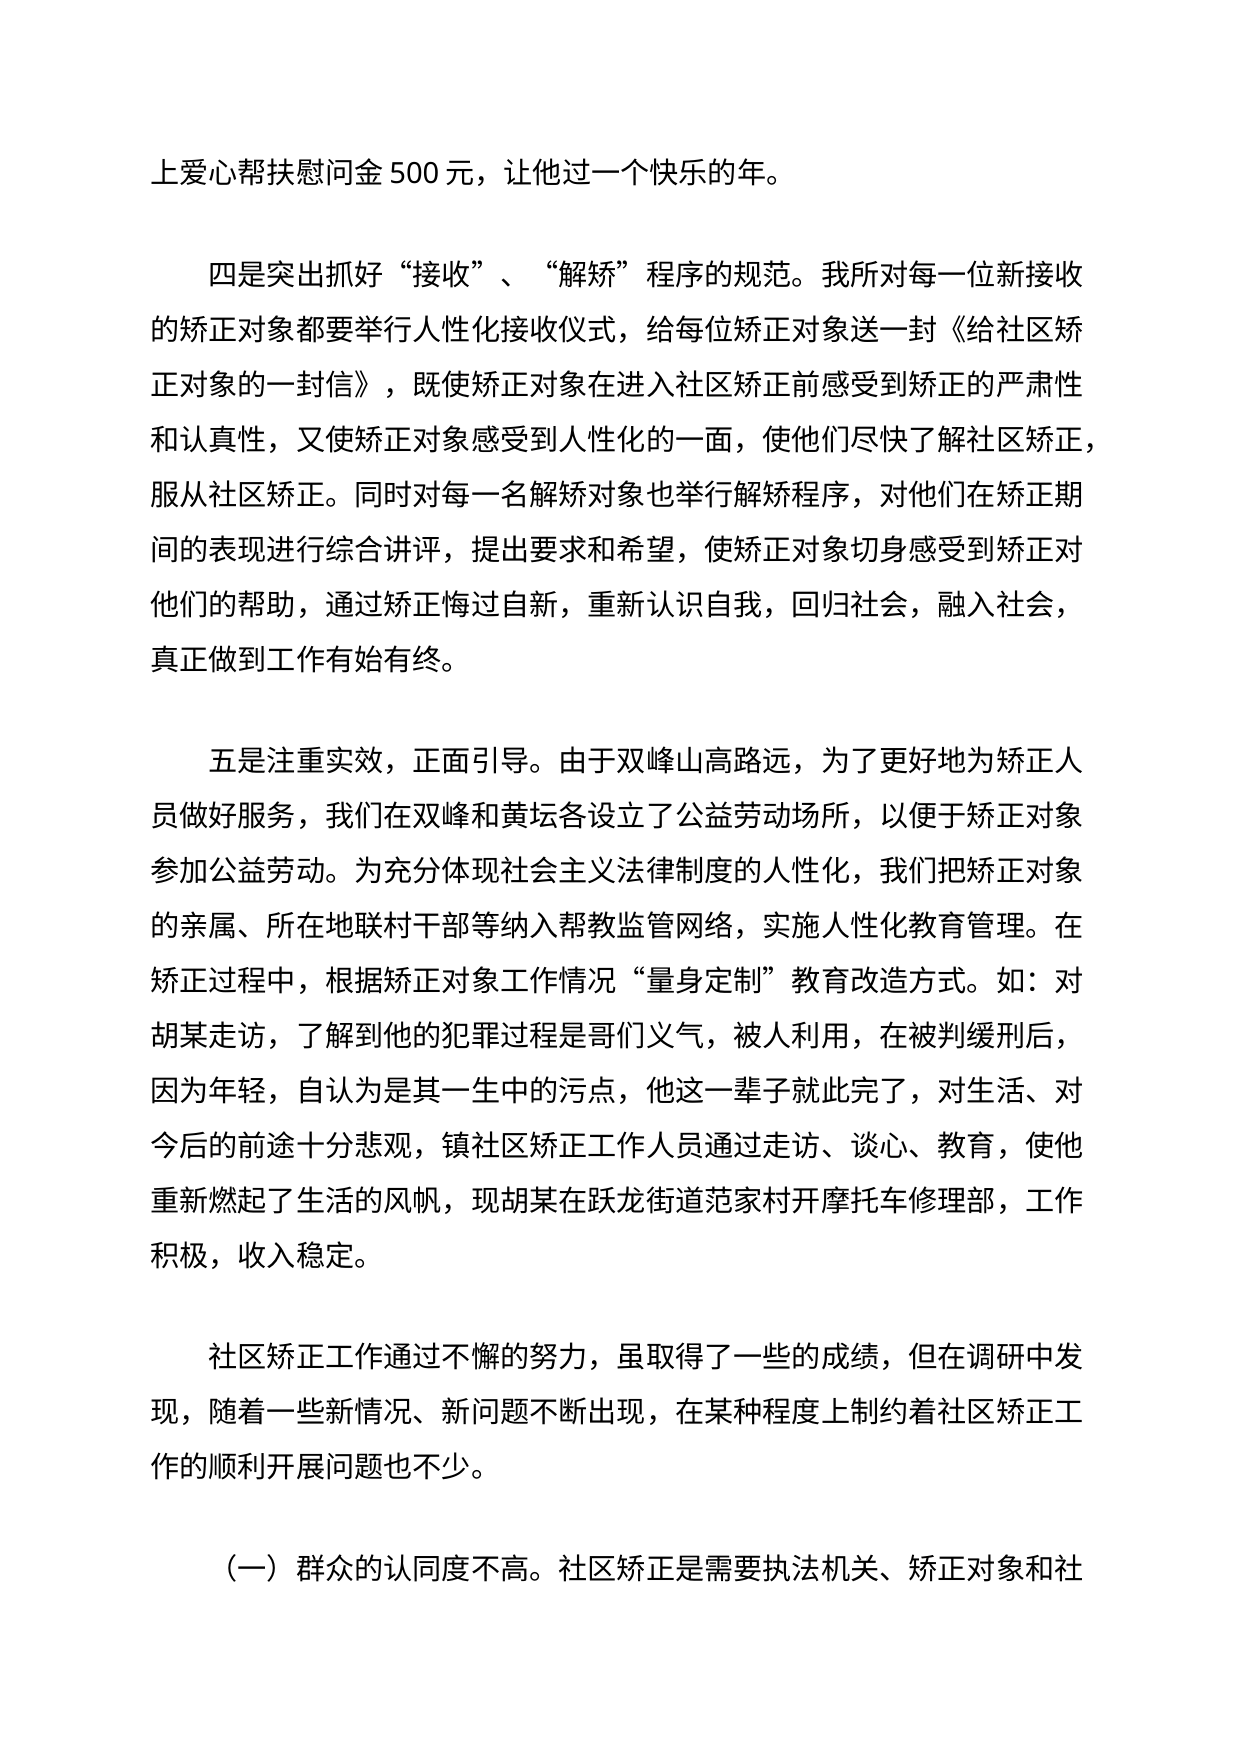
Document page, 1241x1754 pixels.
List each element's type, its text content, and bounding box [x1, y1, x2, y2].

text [150, 150, 1090, 192]
text 社区矫正工作通过不懈的努力，虽取得了一些的成绩，但在调研中发现，随着一些新情况、新问题不断出现，在某种程度上制约着社区矫正工作的顺利开展问题也不少。 [150, 1334, 1090, 1486]
text 五是注重实效，正面引导。由于双峰山高路远，为了更好地为矫正人员做好服务，我们在双峰和黄坛各设立了公益劳动场所，以便于矫正对象参加公益劳动。为充分体现社会主义法律制度的人性化，我们把矫正对象的亲属、所在地联村干部等纳入帮教监管网络，实施人性化教育管理。在矫正过程中，根据矫正对象工作情况“量身定制”教育改造方式。如：对胡某走访，了解到他的犯罪过程是哥们义气，被人利用，在被判缓刑后，因为年轻，自认为是其一生中的污点，他这一辈子就此完了，对生活、对今后的前途十分悲观，镇社区矫正工作人员通过走访、谈心、教育，使他重新燃起了生活的风帆，现胡某在跃龙街道范家村开摩托车修理部，工作积极，收入稳定。 [150, 738, 1090, 1274]
text 四是突出抓好“接收”、“解矫”程序的规范。我所对每一位新接收的矫正对象都要举行人性化接收仪式，给每位矫正对象送一封《给社区矫正对象的一封信》，既使矫正对象在进入社区矫正前感受到矫正的严肃性和认真性，又使矫正对象感受到人性化的一面，使他们尽快了解社区矫正，服从社区矫正。同时对每一名解矫对象也举行解矫程序，对他们在矫正期间的表现进行综合讲评，提出要求和希望，使矫正对象切身感受到矫正对他们的帮助，通过矫正悔过自新，重新认识自我，回归社会，融入社会，真正做到工作有始有终。 [150, 252, 1090, 678]
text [150, 1545, 1090, 1588]
